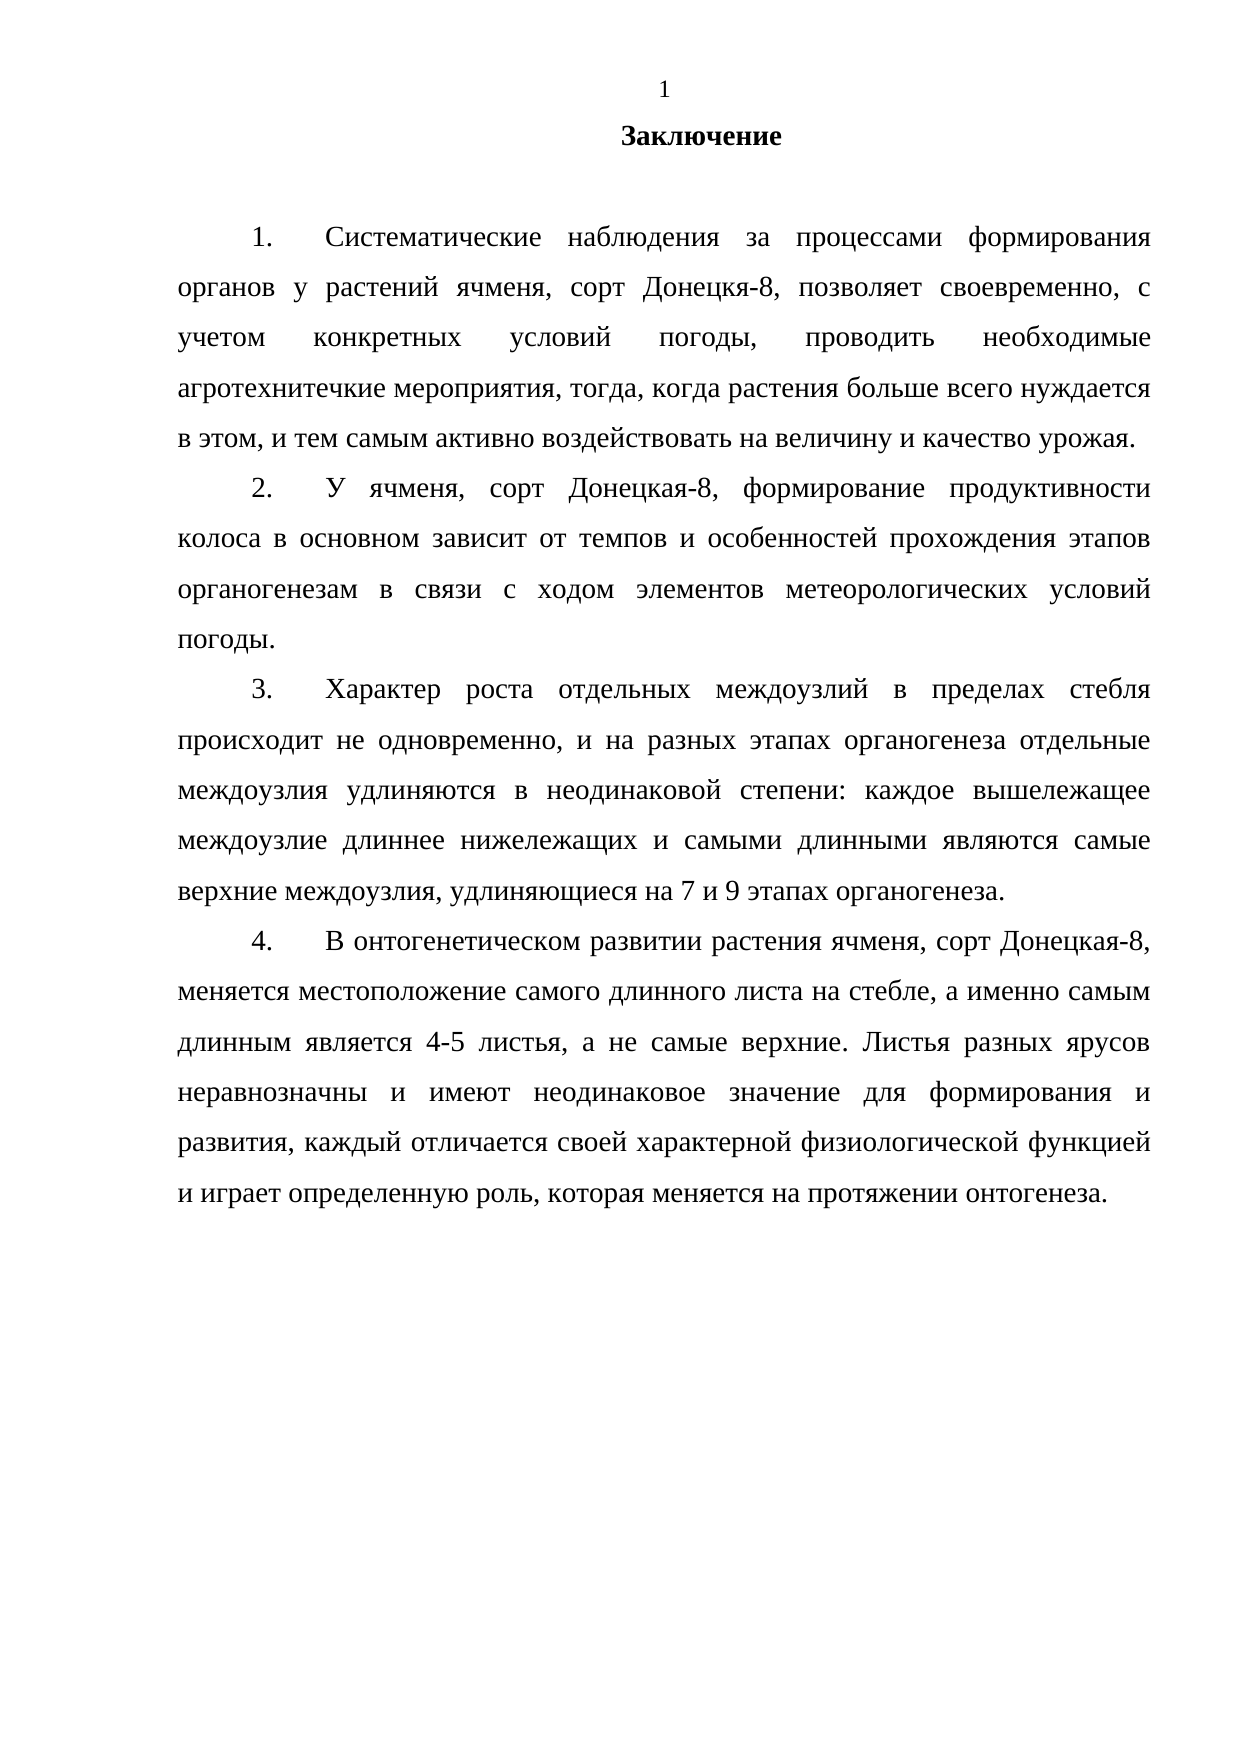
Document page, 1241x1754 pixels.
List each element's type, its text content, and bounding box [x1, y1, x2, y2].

list В онтогенетическом развитии растения ячменя, сорт Донецкая-8, меняется местоположение самого длинного листа на стебле, а именно самым длинным является 4-5 листья, а не самые верхние. Листья разных ярусов неравнозначны и имеют неодинаковое значение для формирования и развития, каждый отличается своей характерной физиологической функцией и играет определенную роль, которая меняется на протяжении онтогенеза. [177, 923, 1152, 1208]
list Систематические наблюдения за процессами формирования органов у растений ячменя, сорт Донецкя-8, позволяет своевременно, с учетом конкретных условий погоды, проводить необходимые агротехнитечкие мероприятия, тогда, когда растения больше всего нуждается в этом, и тем самым активно воздействовать на величину и качество урожая. [177, 219, 1152, 453]
list У ячменя, сорт Донецкая-8, формирование продуктивности колоса в основном зависит от темпов и особенностей прохождения этапов органогенезам в связи с ходом элементов метеорологических условий погоды. [177, 470, 1152, 655]
list Характер роста отдельных междоузлий в пределах стебля происходит не одновременно, и на разных этапах органогенеза отдельные междоузлия удлиняются в неодинаковой степени: каждое вышележащее междоузлие длиннее нижележащих и самыми длинными являются самые верхние междоузлия, удлиняющиеся на 7 и 9 этапах органогенеза. [177, 672, 1152, 906]
text Заключение [177, 118, 1152, 152]
